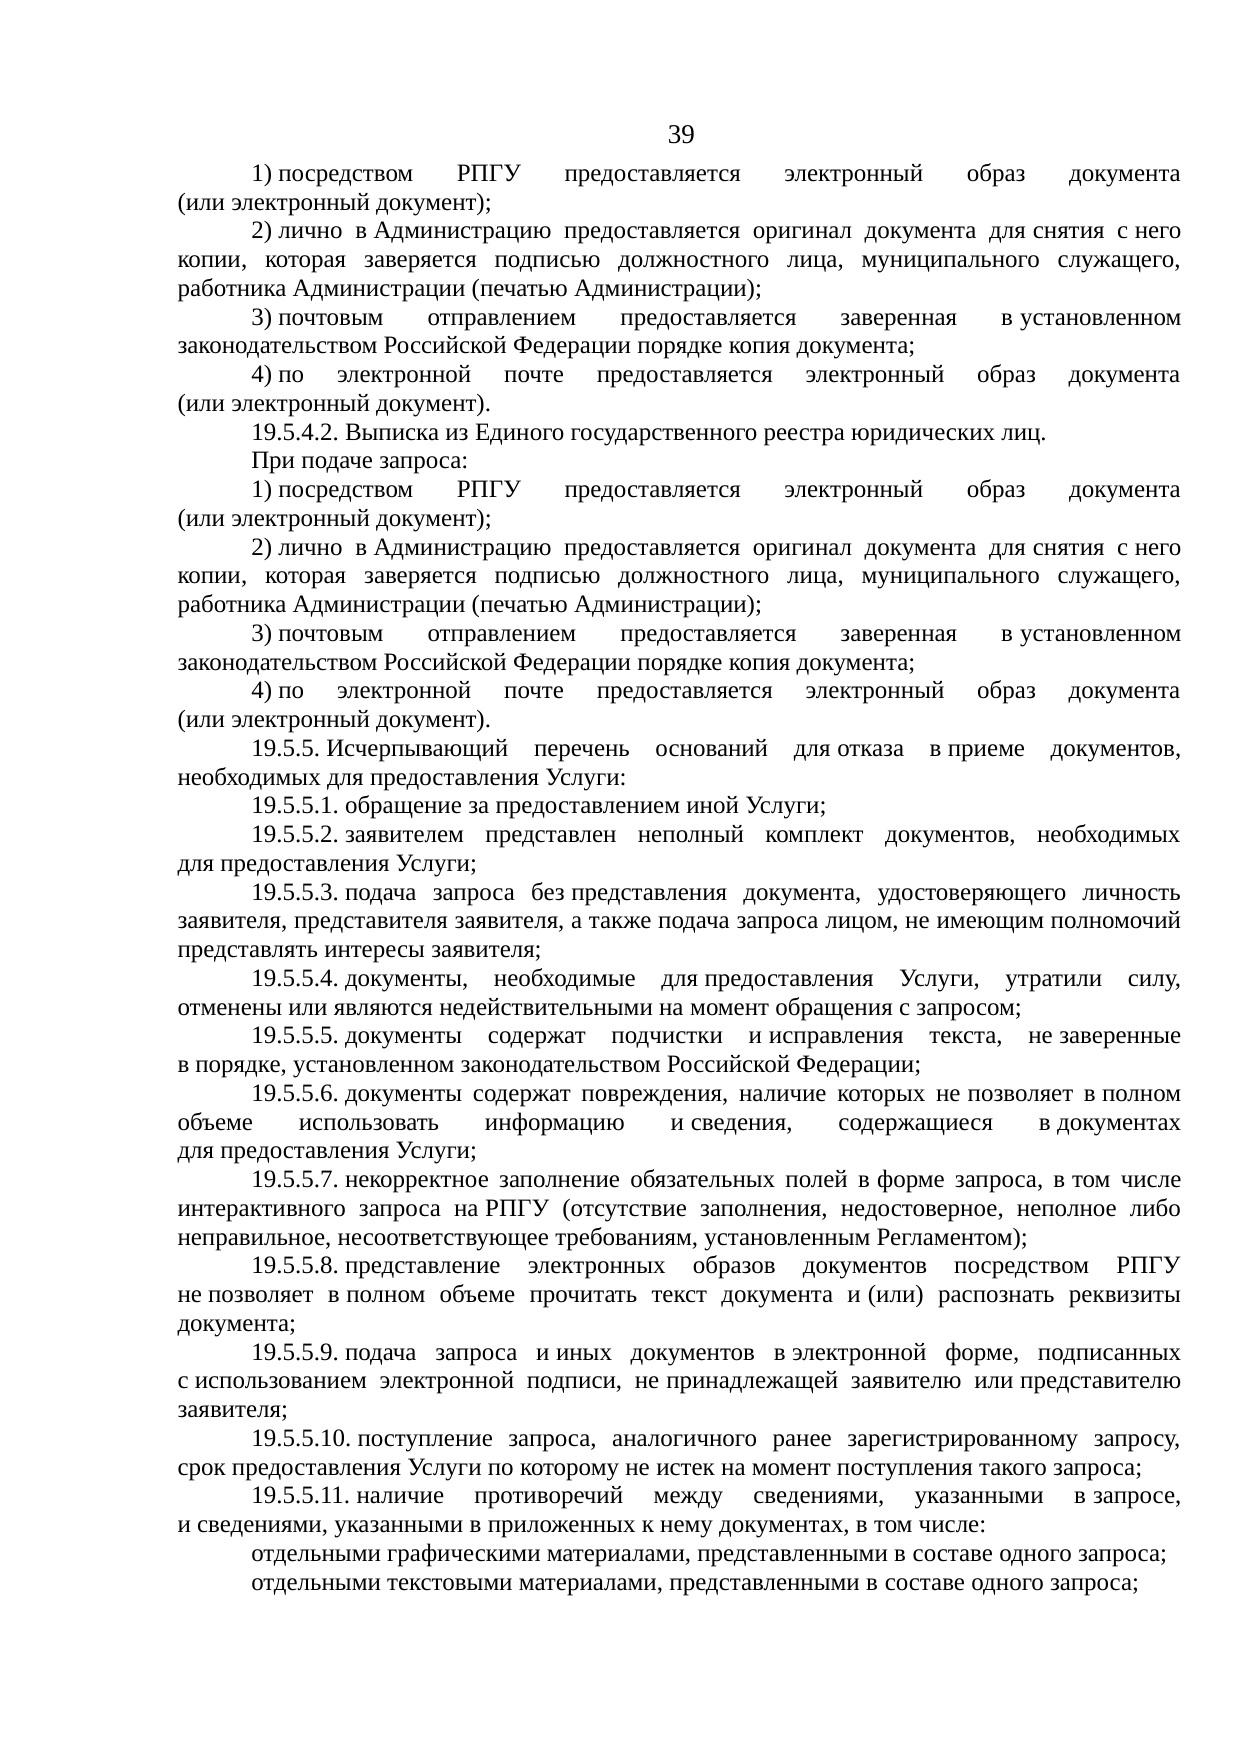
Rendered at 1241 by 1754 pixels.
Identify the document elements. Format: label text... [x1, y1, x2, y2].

text 19.5.5.3. подача запроса без представления документа, удостоверяющего личность заявителя, представителя заявителя, а также подача запроса лицом, не имеющим полномочий представлять интересы заявителя; [177, 877, 1181, 963]
text 19.5.5.1. обращение за предоставлением иной Услуги; [177, 791, 1181, 819]
text 19.5.5.2. заявителем представлен неполный комплект документов, необходимых для предоставления Услуги; [177, 819, 1181, 877]
text 1) посредством РПГУ предоставляется электронный образ документа (или электронный документ); [177, 474, 1181, 532]
text 19.5.5.5. документы содержат подчистки и исправления текста, не заверенные в порядке, установленном законодательством Российской Федерации; [177, 1021, 1181, 1078]
text 19.5.5.10. поступление запроса, аналогичного ранее зарегистрированному запросу, срок предоставления Услуги по которому не истек на момент поступления такого запроса; [177, 1423, 1181, 1481]
text отдельными текстовыми материалами, представленными в составе одного запроса; [177, 1567, 1181, 1596]
text 19.5.5.11. наличие противоречий между сведениями, указанными в запросе, и сведениями, указанными в приложенных к нему документах, в том числе: [177, 1481, 1181, 1538]
text 19.5.5.4. документы, необходимые для предоставления Услуги, утратили силу, отменены или являются недействительными на момент обращения с запросом; [177, 963, 1181, 1021]
text 19.5.5.6. документы содержат повреждения, наличие которых не позволяет в полном объеме использовать информацию и сведения, содержащиеся в документах для предоставления Услуги; [177, 1078, 1181, 1164]
text отдельными графическими материалами, представленными в составе одного запроса; [177, 1538, 1181, 1567]
text 3) почтовым отправлением предоставляется заверенная в установленном законодательством Российской Федерации порядке копия документа; [177, 618, 1181, 676]
text 19.5.5.7. некорректное заполнение обязательных полей в форме запроса, в том числе интерактивного запроса на РПГУ (отсутствие заполнения, недостоверное, неполное либо неправильное, несоответствующее требованиям, установленным Регламентом); [177, 1164, 1181, 1251]
text 19.5.5.9. подача запроса и иных документов в электронной форме, подписанных с использованием электронной подписи, не принадлежащей заявителю или представителю заявителя; [177, 1337, 1181, 1423]
text 3) почтовым отправлением предоставляется заверенная в установленном законодательством Российской Федерации порядке копия документа; [177, 302, 1181, 359]
text 19.5.5. Исчерпывающий перечень оснований для отказа в приеме документов, необходимых для предоставления Услуги: [177, 733, 1181, 791]
text 19.5.5.8. представление электронных образов документов посредством РПГУ не позволяет в полном объеме прочитать текст документа и (или) распознать реквизиты документа; [177, 1251, 1181, 1337]
text При подаче запроса: [177, 446, 1181, 474]
text 1) посредством РПГУ предоставляется электронный образ документа (или электронный документ); [177, 158, 1181, 216]
text 19.5.4.2. Выписка из Единого государственного реестра юридических лиц. [177, 417, 1181, 446]
text 4) по электронной почте предоставляется электронный образ документа (или электронный документ). [177, 359, 1181, 417]
text 4) по электронной почте предоставляется электронный образ документа (или электронный документ). [177, 676, 1181, 733]
